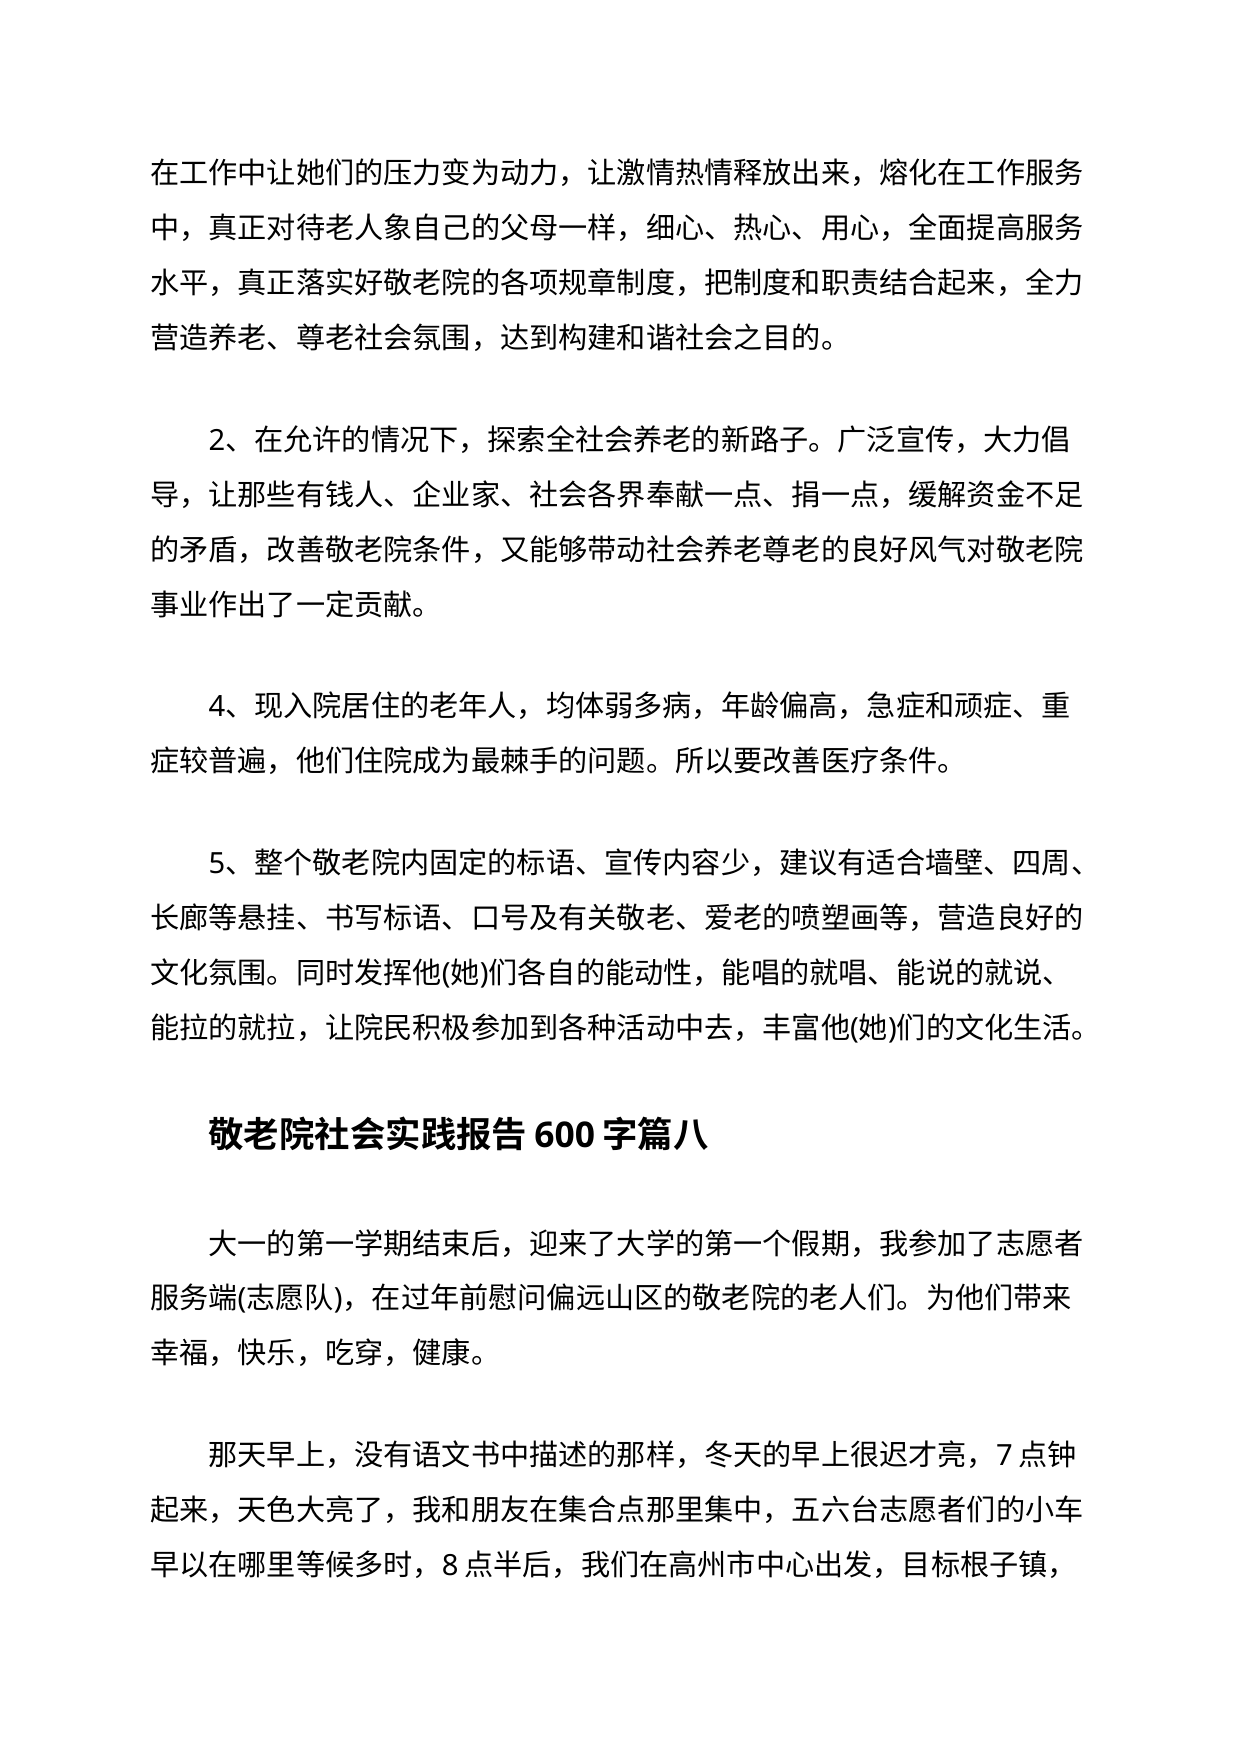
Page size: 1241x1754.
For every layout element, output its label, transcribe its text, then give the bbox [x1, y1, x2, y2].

text 敬老院社会实践报告600字篇八 [150, 1107, 1090, 1158]
text 大一的第一学期结束后，迎来了大学的第一个假期，我参加了志愿者服务端(志愿队)，在过年前慰问偏远山区的敬老院的老人们。为他们带来幸福，快乐，吃穿，健康。 [150, 1220, 1090, 1372]
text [150, 1432, 1090, 1584]
text 4、现入院居住的老年人，均体弱多病，年龄偏高，急症和顽症、重症较普遍，他们住院成为最棘手的问题。所以要改善医疗条件。 [150, 683, 1090, 780]
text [150, 150, 1090, 357]
text 5、整个敬老院内固定的标语、宣传内容少，建议有适合墙壁、四周、长廊等悬挂、书写标语、口号及有关敬老、爱老的喷塑画等，营造良好的文化氛围。同时发挥他(她)们各自的能动性，能唱的就唱、能说的就说、能拉的就拉，让院民积极参加到各种活动中去，丰富他(她)们的文化生活。 [150, 840, 1090, 1047]
text 2、在允许的情况下，探索全社会养老的新路子。广泛宣传，大力倡导，让那些有钱人、企业家、社会各界奉献一点、捐一点，缓解资金不足的矛盾，改善敬老院条件，又能够带动社会养老尊老的良好风气对敬老院事业作出了一定贡献。 [150, 416, 1090, 623]
